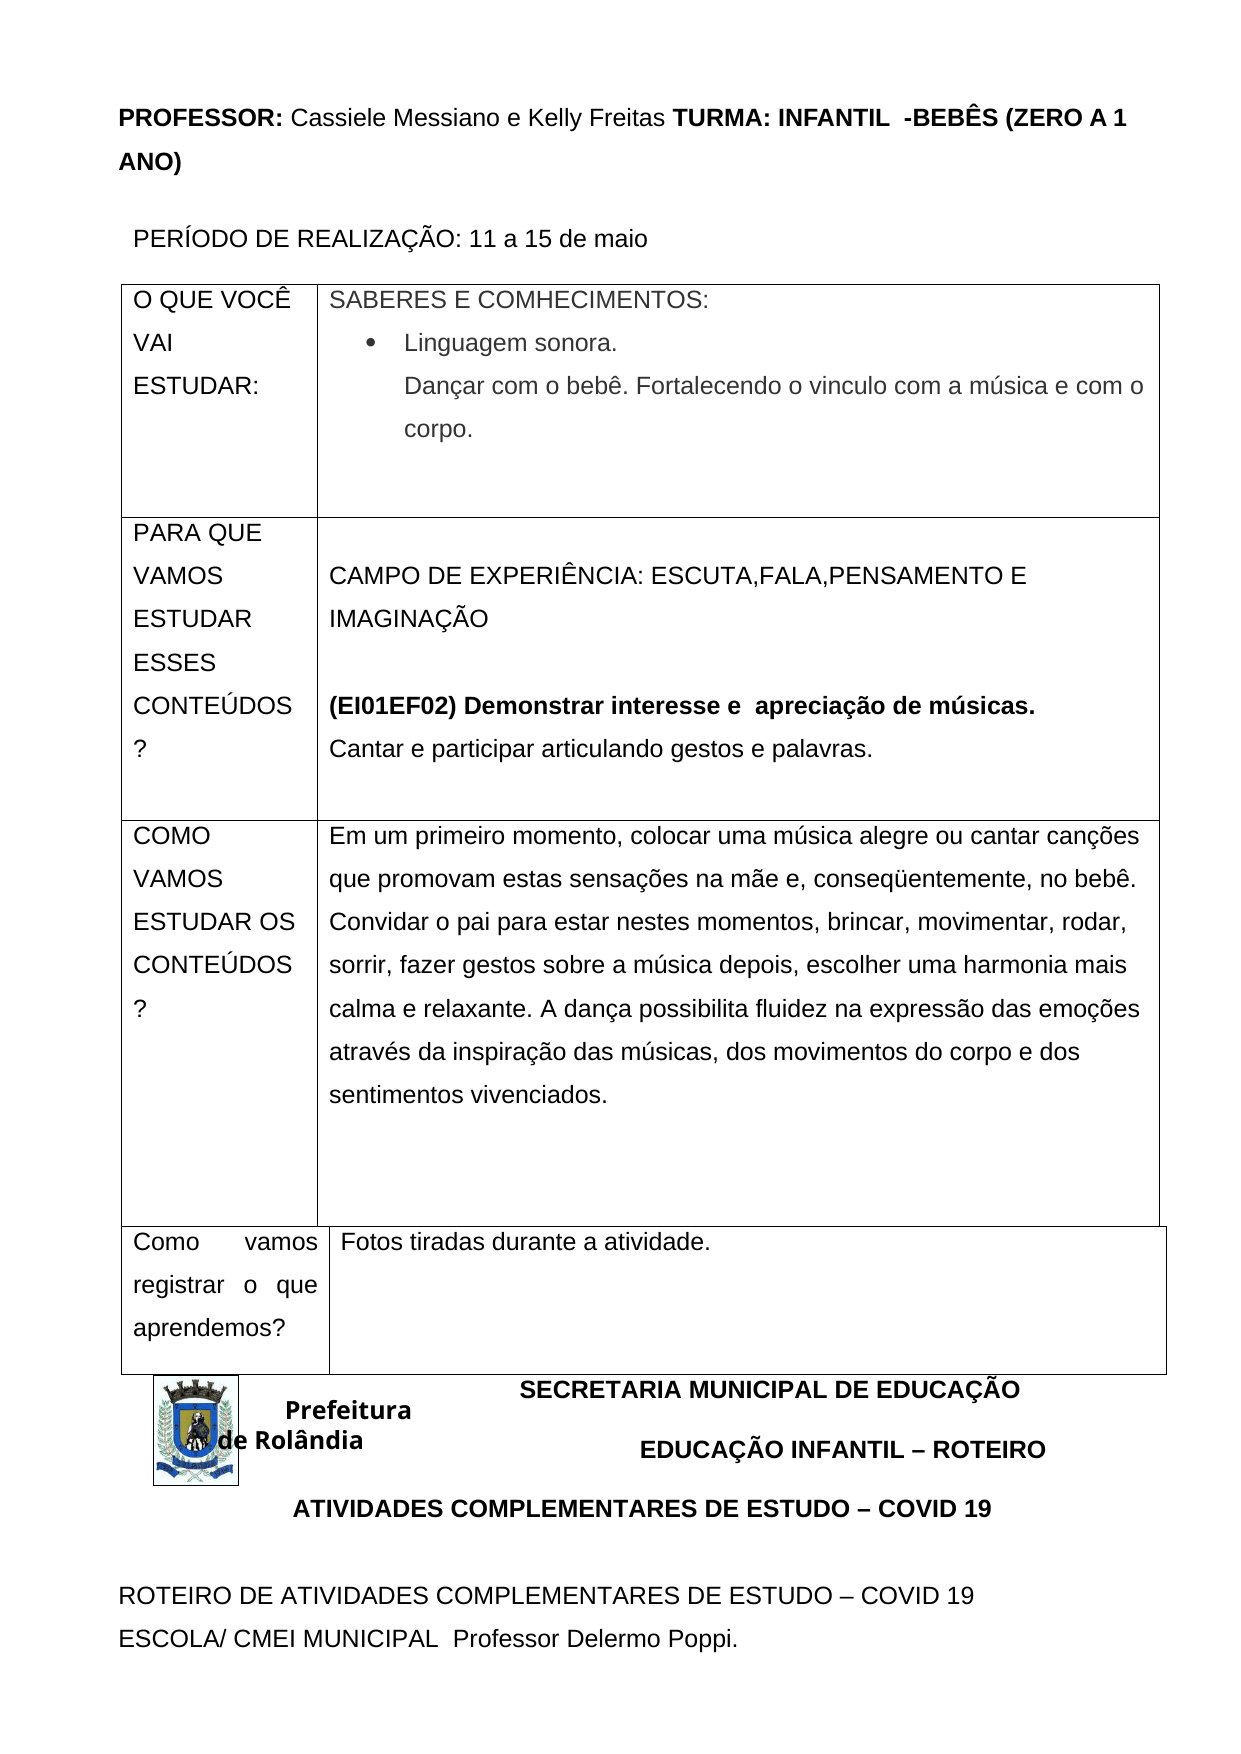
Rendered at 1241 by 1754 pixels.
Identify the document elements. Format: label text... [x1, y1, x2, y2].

text SECRETARIA MUNICIPAL DE EDUCAÇÃO [133, 1375, 1167, 1403]
text PERÍODO DE REALIZAÇÃO: 11 a 15 de maio [133, 224, 1167, 253]
text ROTEIRO DE ATIVIDADES COMPLEMENTARES DE ESTUDO – COVID 19 [118, 1581, 1167, 1609]
table_cell COMO VAMOS ESTUDAR OS CONTEÚDOS? [122, 821, 317, 1226]
picture [154, 1403, 238, 1434]
table_cell PARA QUE VAMOS ESTUDAR ESSES CONTEÚDOS? [122, 518, 317, 820]
text ATIVIDADES COMPLEMENTARES DE ESTUDO – COVID 19 [118, 1494, 1167, 1523]
table_header SABERES E COMHECIMENTOS: Linguagem sonora. Dançar com o bebê. Fortalecendo o vinculo com a música e com o corpo. [318, 285, 1159, 517]
text ESCOLA/ CMEI MUNICIPAL Professor Delermo Poppi. [118, 1624, 1167, 1652]
subtitle PROFESSOR: Cassiele Messiano e Kelly Freitas TURMA: INFANTIL -BEBÊS (ZERO A 1 ANO) [118, 103, 1167, 175]
table_cell Fotos tiradas durante a atividade. [330, 1227, 1166, 1374]
table_cell Em um primeiro momento, colocar uma música alegre ou cantar canções que promovam estas sensações na mãe e, conseqüentemente, no bebê. Convidar o pai para estar nestes momentos, brincar, movimentar, rodar, sorrir, fazer gestos sobre a música depois, escolher uma harmonia mais calma e relaxante. A dança possibilita fluidez na expressão das emoções através da inspiração das músicas, dos movimentos do corpo e dos sentimentos vivenciados. [318, 821, 1159, 1226]
table_header O QUE VOCÊ VAI ESTUDAR: [122, 285, 317, 517]
table_cell Como vamos registrar o que aprendemos? [122, 1227, 329, 1374]
text EDUCAÇÃO INFANTIL – ROTEIRO [133, 1434, 1167, 1463]
picture [154, 1463, 238, 1485]
table_cell CAMPO DE EXPERIÊNCIA: ESCUTA,FALA,PENSAMENTO E IMAGINAÇÃO (EI01EF02) Demonstrar interesse e apreciação de músicas. Cantar e participar articulando gestos e palavras. [318, 518, 1159, 820]
